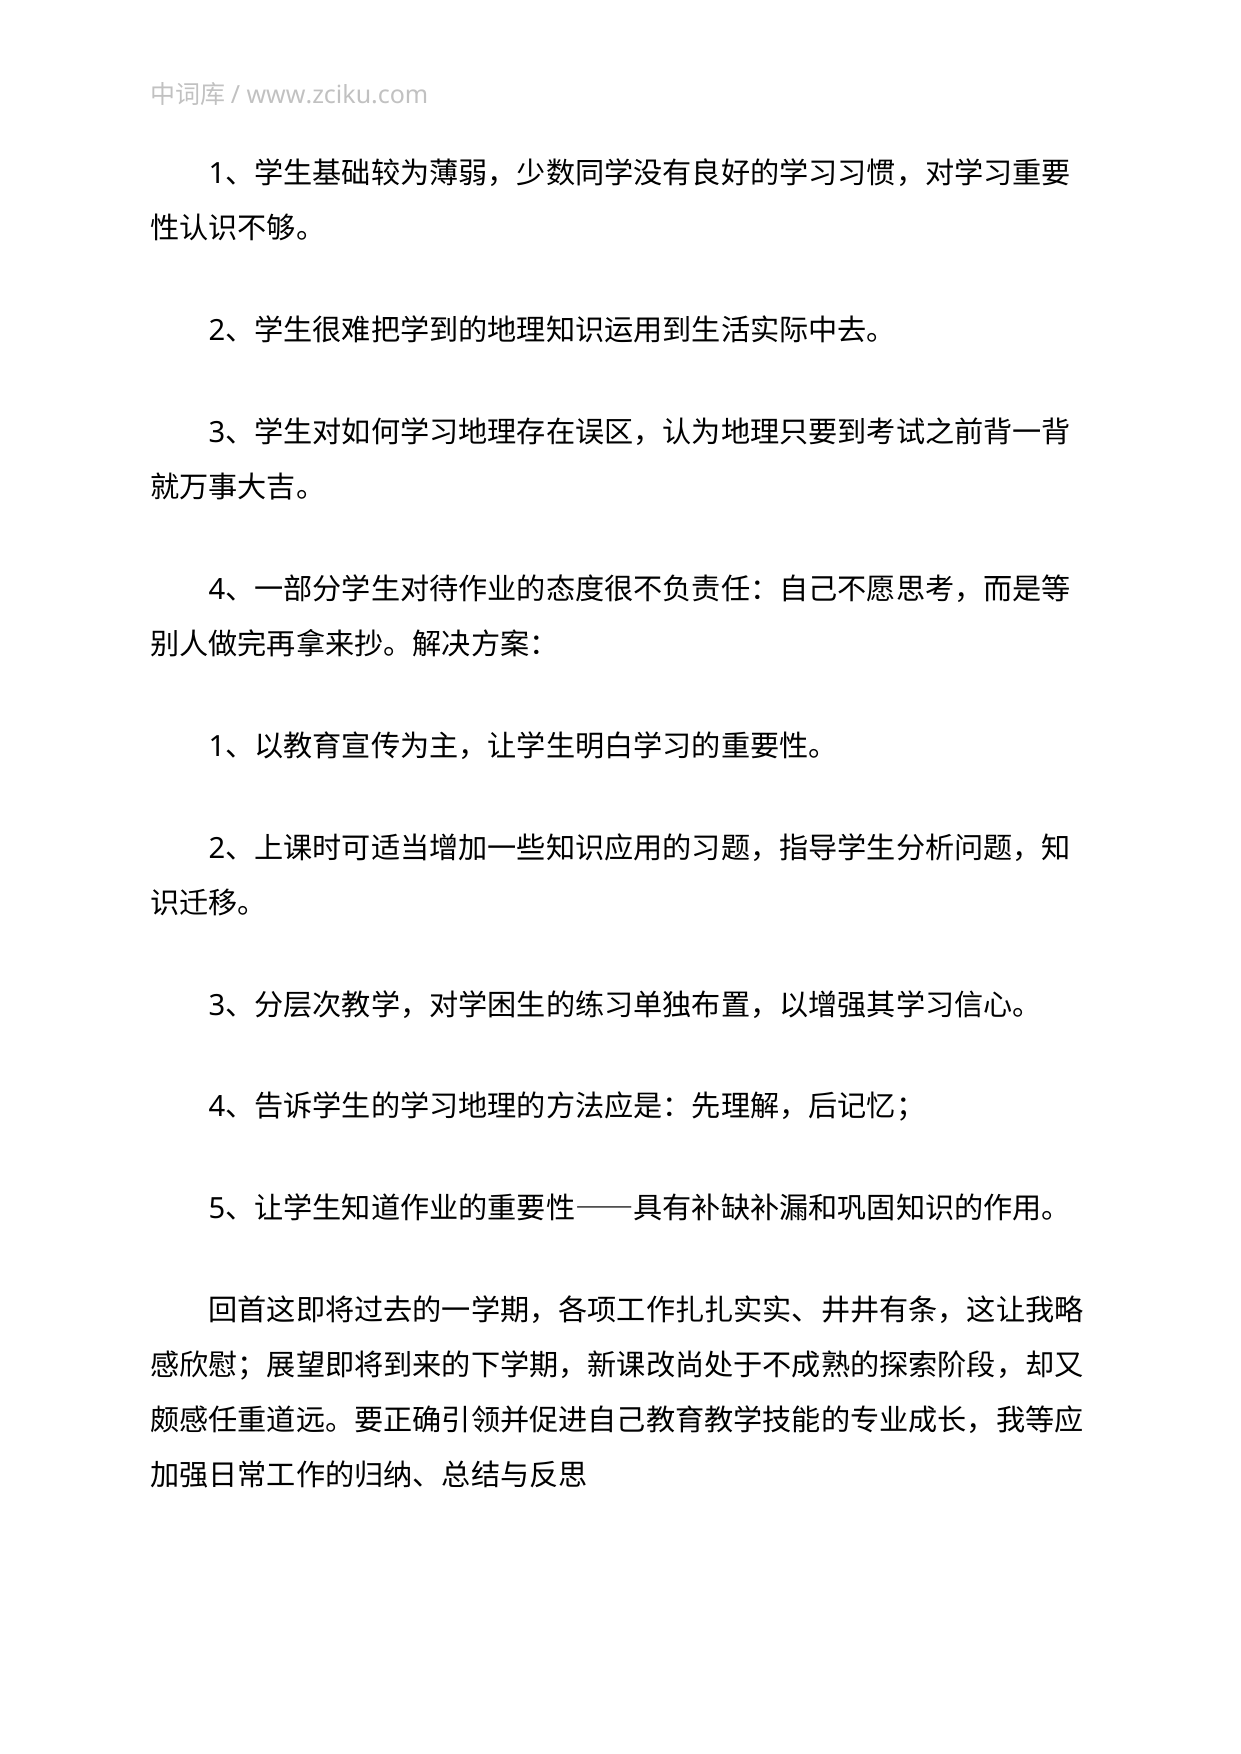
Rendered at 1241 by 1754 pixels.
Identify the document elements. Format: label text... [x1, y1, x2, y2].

text 4、一部分学生对待作业的态度很不负责任：自己不愿思考，而是等别人做完再拿来抄。解决方案： [150, 566, 1090, 663]
text 3、分层次教学，对学困生的练习单独布置，以增强其学习信心。 [150, 981, 1090, 1023]
text 3、学生对如何学习地理存在误区，认为地理只要到考试之前背一背就万事大吉。 [150, 409, 1090, 506]
text 4、告诉学生的学习地理的方法应是：先理解，后记忆； [150, 1083, 1090, 1125]
text 2、上课时可适当增加一些知识应用的习题，指导学生分析问题，知识迁移。 [150, 824, 1090, 922]
text 1、学生基础较为薄弱，少数同学没有良好的学习习惯，对学习重要性认识不够。 [150, 150, 1090, 247]
text 回首这即将过去的一学期，各项工作扎扎实实、井井有条，这让我略感欣慰；展望即将到来的下学期，新课改尚处于不成熟的探索阶段，却又颇感任重道远。要正确引领并促进自己教育教学技能的专业成长，我等应加强日常工作的归纳、总结与反思 [150, 1287, 1090, 1494]
text 2、学生很难把学到的地理知识运用到生活实际中去。 [150, 307, 1090, 349]
text 1、以教育宣传为主，让学生明白学习的重要性。 [150, 722, 1090, 765]
text 5、让学生知道作业的重要性——具有补缺补漏和巩固知识的作用。 [150, 1185, 1090, 1227]
